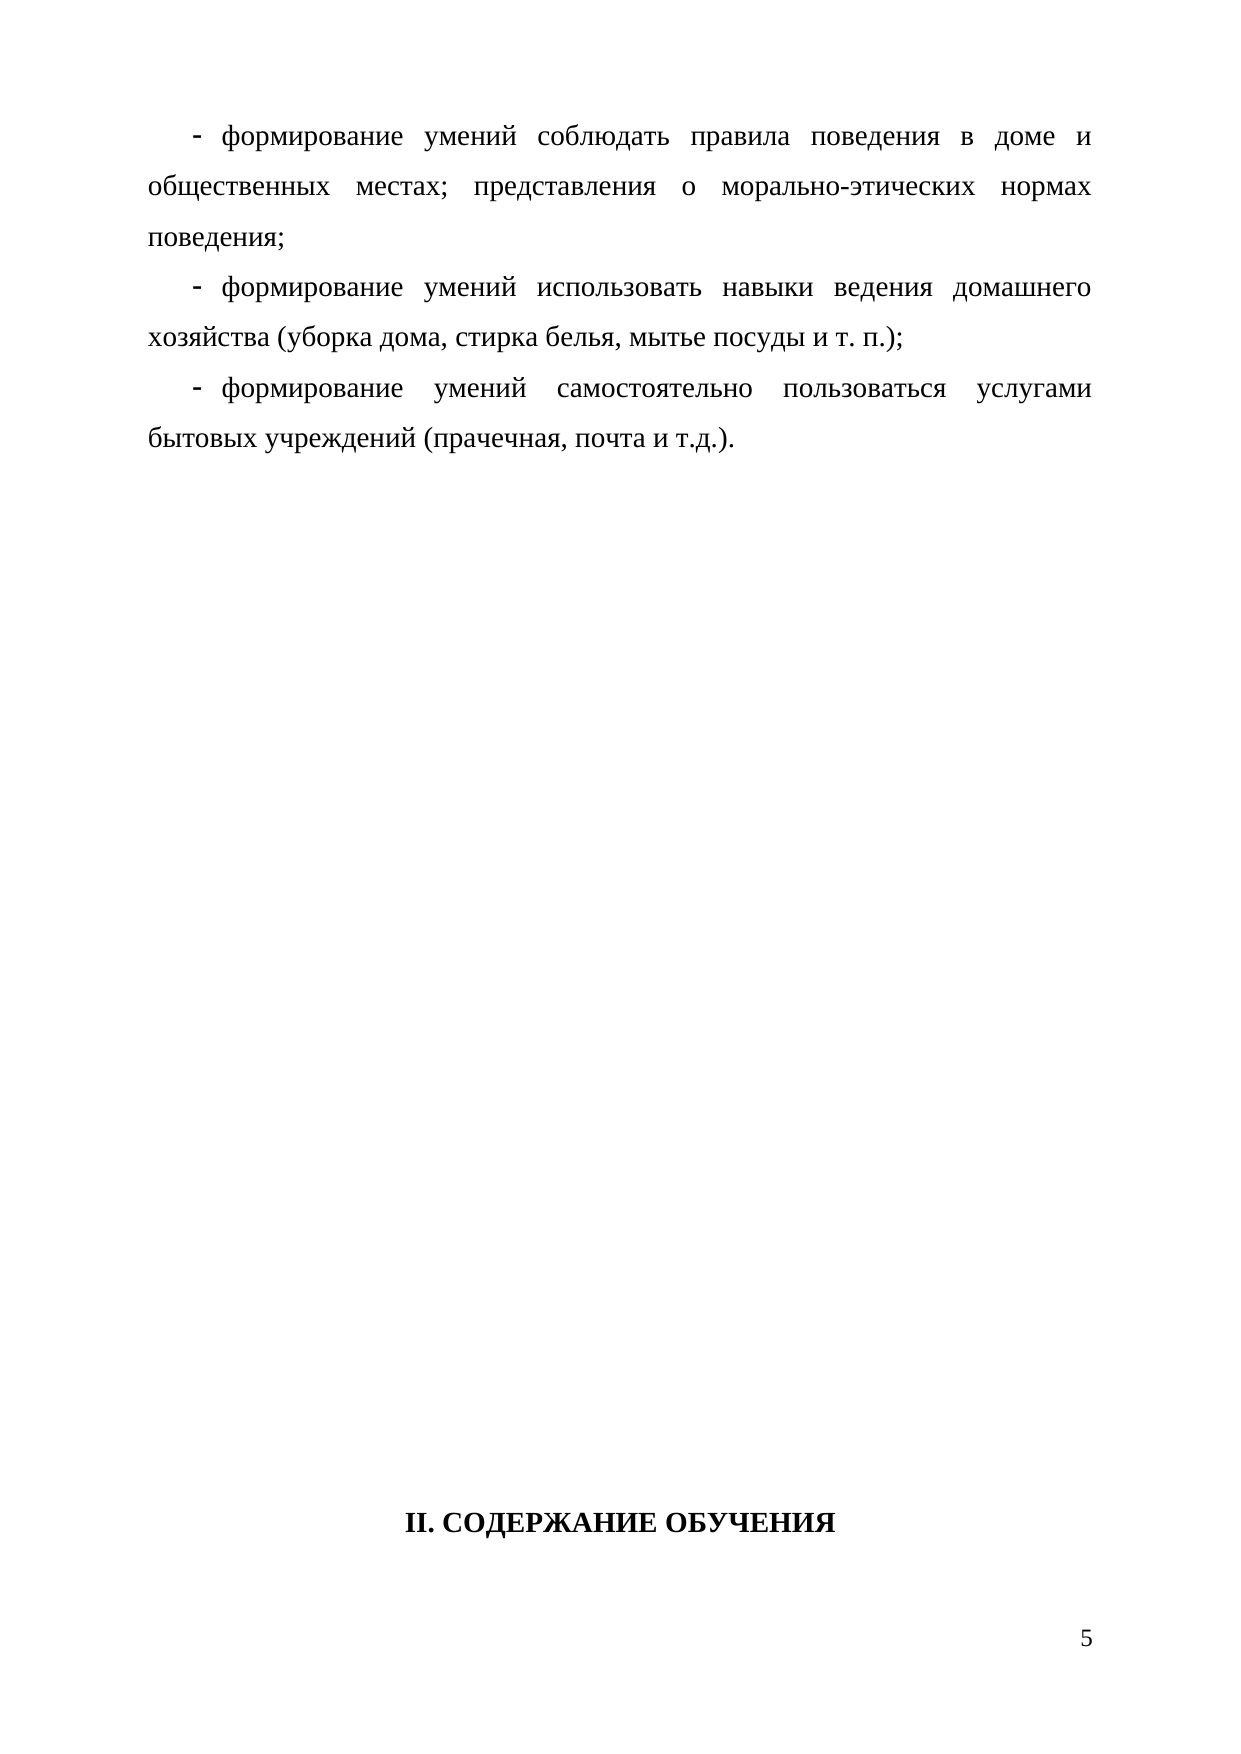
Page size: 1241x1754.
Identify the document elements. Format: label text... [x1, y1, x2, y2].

list формирование умений использовать навыки ведения домашнего хозяйства (уборка дома, стирка белья, мытье посуды и т. п.); [148, 269, 1092, 353]
list формирование умений самостоятельно пользоваться услугами бытовых учреждений (прачечная, почта и т.д.). [148, 370, 1092, 454]
list формирование умений соблюдать правила поведения в доме и общественных местах; представления о морально-этических нормах поведения; [148, 118, 1092, 252]
list II. СОДЕРЖАНИЕ ОБУЧЕНИЯ [148, 1506, 1092, 1539]
